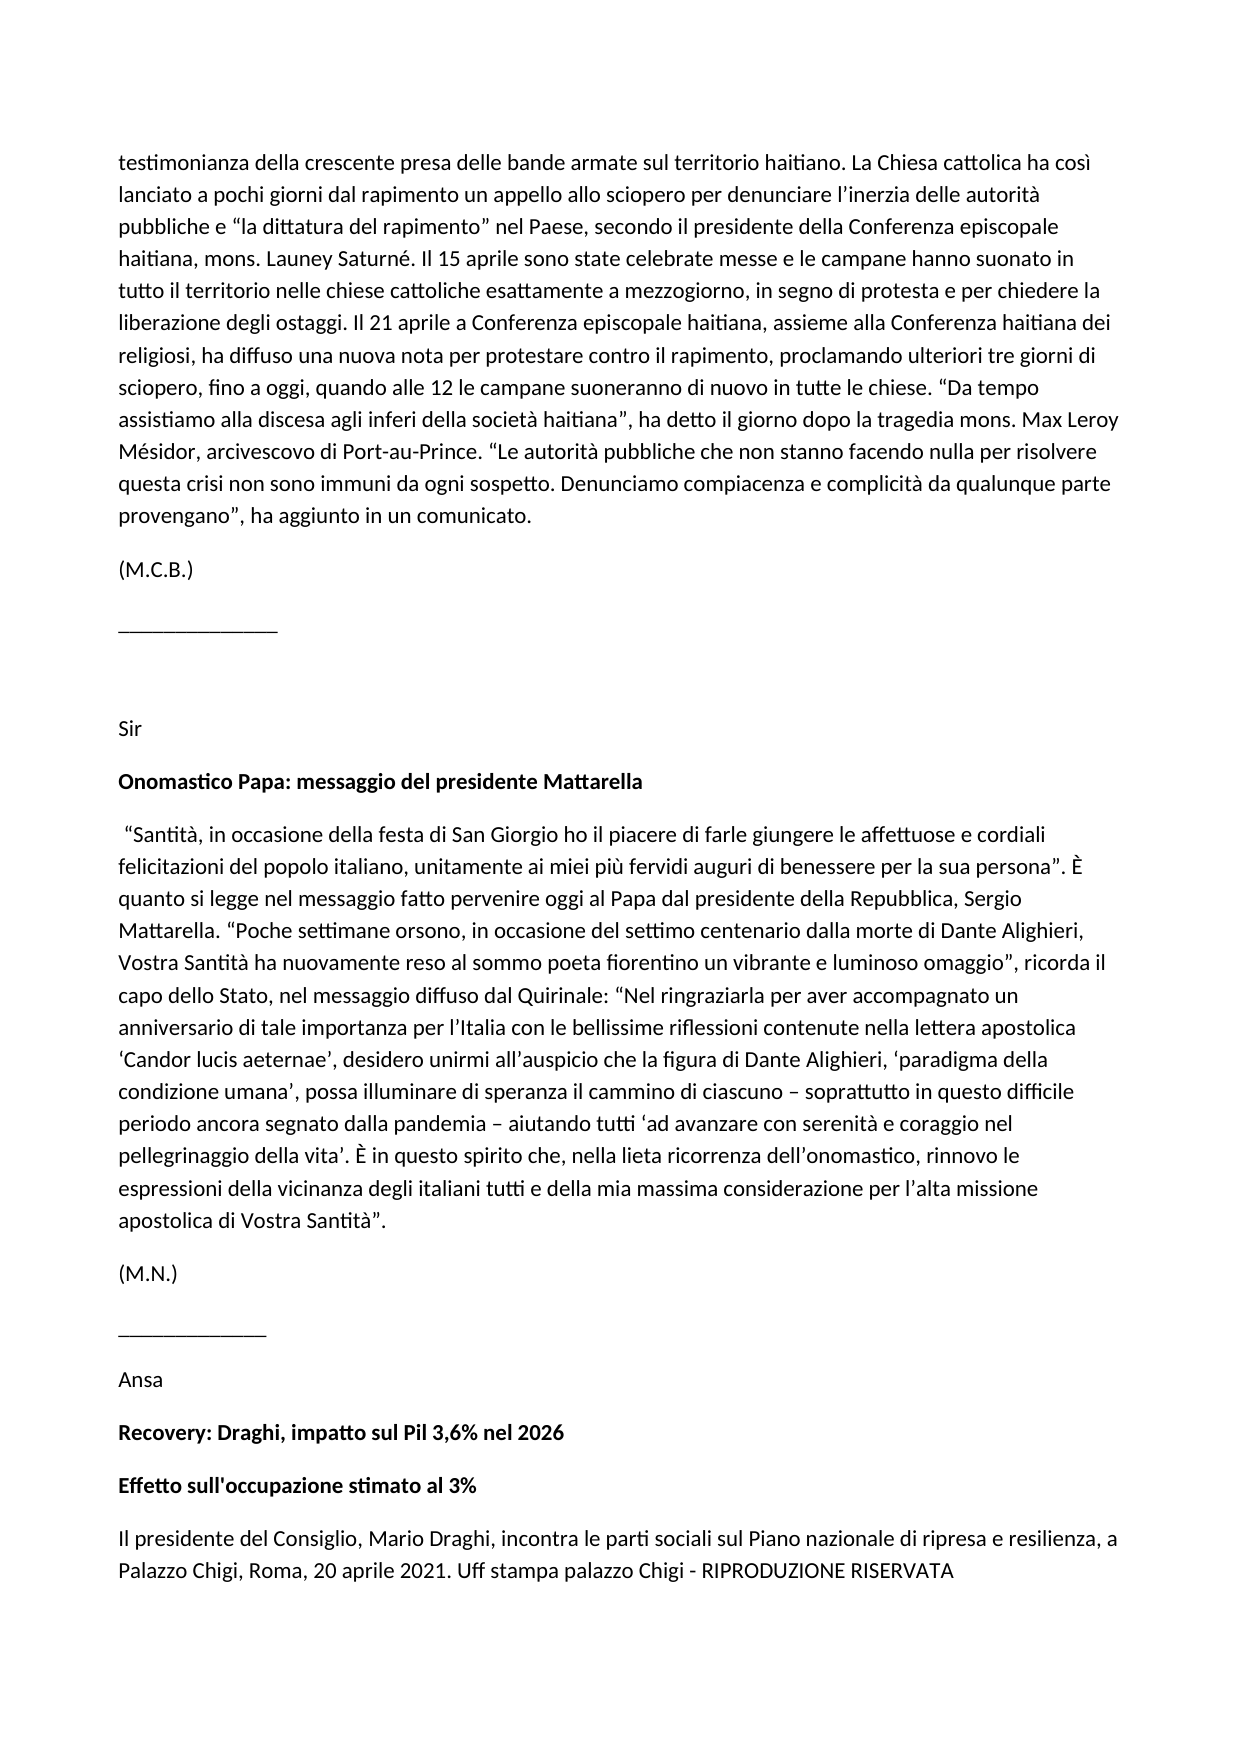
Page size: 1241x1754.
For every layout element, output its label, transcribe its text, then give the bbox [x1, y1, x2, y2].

text ______________ [118, 608, 1122, 636]
text _____________ [118, 1312, 1122, 1340]
text (M.C.B.) [118, 555, 1122, 583]
text Onomastico Papa: messaggio del presidente Mattarella [118, 767, 1122, 795]
text “Santità, in occasione della festa di San Giorgio ho il piacere di farle giungere le affettuose e cordiali felicitazioni del popolo italiano, unitamente ai miei più fervidi auguri di benessere per la sua persona”. È quanto si legge nel messaggio fatto pervenire oggi al Papa dal presidente della Repubblica, Sergio Mattarella. “Poche settimane orsono, in occasione del settimo centenario dalla morte di Dante Alighieri, Vostra Santità ha nuovamente reso al sommo poeta fiorentino un vibrante e luminoso omaggio”, ricorda il capo dello Stato, nel messaggio diffuso dal Quirinale: “Nel ringraziarla per aver accompagnato un anniversario di tale importanza per l’Italia con le bellissime riflessioni contenute nella lettera apostolica ‘Candor lucis aeternae’, desidero unirmi all’auspicio che la figura di Dante Alighieri, ‘paradigma della condizione umana’, possa illuminare di speranza il cammino di ciascuno – soprattutto in questo difficile periodo ancora segnato dalla pandemia – aiutando tutti ‘ad avanzare con serenità e coraggio nel pellegrinaggio della vita’. È in questo spirito che, nella lieta ricorrenza dell’onomastico, rinnovo le espressioni della vicinanza degli italiani tutti e della mia massima considerazione per l’alta missione apostolica di Vostra Santità”. [118, 820, 1122, 1234]
text Effetto sull'occupazione stimato al 3% [118, 1471, 1122, 1499]
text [118, 148, 1122, 530]
text (M.N.) [118, 1259, 1122, 1287]
text Il presidente del Consiglio, Mario Draghi, incontra le parti sociali sul Piano nazionale di ripresa e resilienza, a Palazzo Chigi, Roma, 20 aprile 2021. Uff stampa palazzo Chigi - RIPRODUZIONE RISERVATA [118, 1524, 1122, 1584]
text Ansa [118, 1365, 1122, 1393]
text Sir [118, 714, 1122, 742]
text Recovery: Draghi, impatto sul Pil 3,6% nel 2026 [118, 1418, 1122, 1446]
